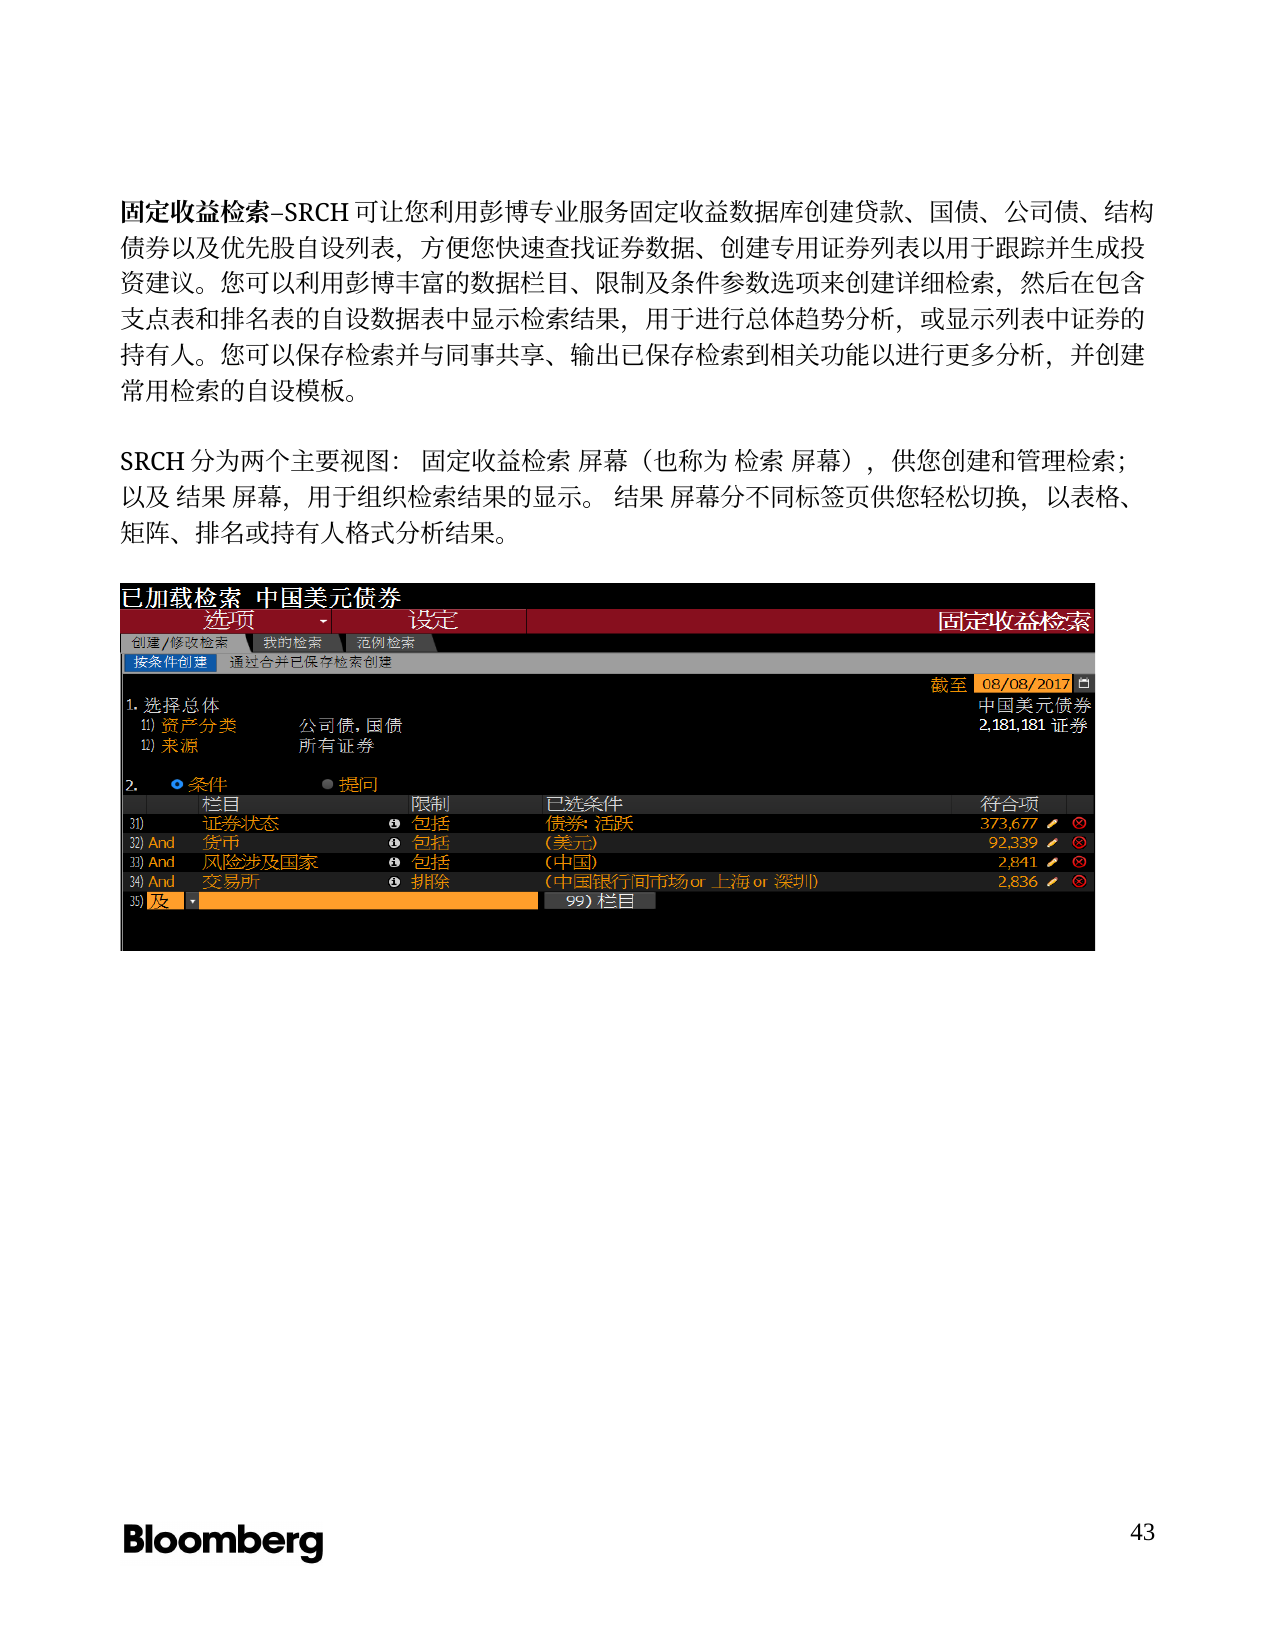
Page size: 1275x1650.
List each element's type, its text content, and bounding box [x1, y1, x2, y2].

text 固定收益检索–SRCH可让您利用彭博专业服务固定收益数据库创建贷款、国债、公司债、结构债券以及优先股自设列表，方便您快速查找证券数据、创建专用证券列表以用于跟踪并生成投资建议。您可以利用彭博丰富的数据栏目、限制及条件参数选项来创建详细检索，然后在包含支点表和排名表的自设数据表中显示检索结果，用于进行总体趋势分析，或显示列表中证券的持有人。您可以保存检索并与同事共享、输出已保存检索到相关功能以进行更多分析，并创建常用检索的自设模板。 [120, 192, 1155, 408]
picture [120, 583, 1096, 951]
text SRCH分为两个主要视图： 固定收益检索 屏幕（也称为 检索 屏幕），供您创建和管理检索；以及 结果 屏幕，用于组织检索结果的显示。 结果 屏幕分不同标签页供您轻松切换，以表格、矩阵、排名或持有人格式分析结果。 [120, 442, 1155, 550]
